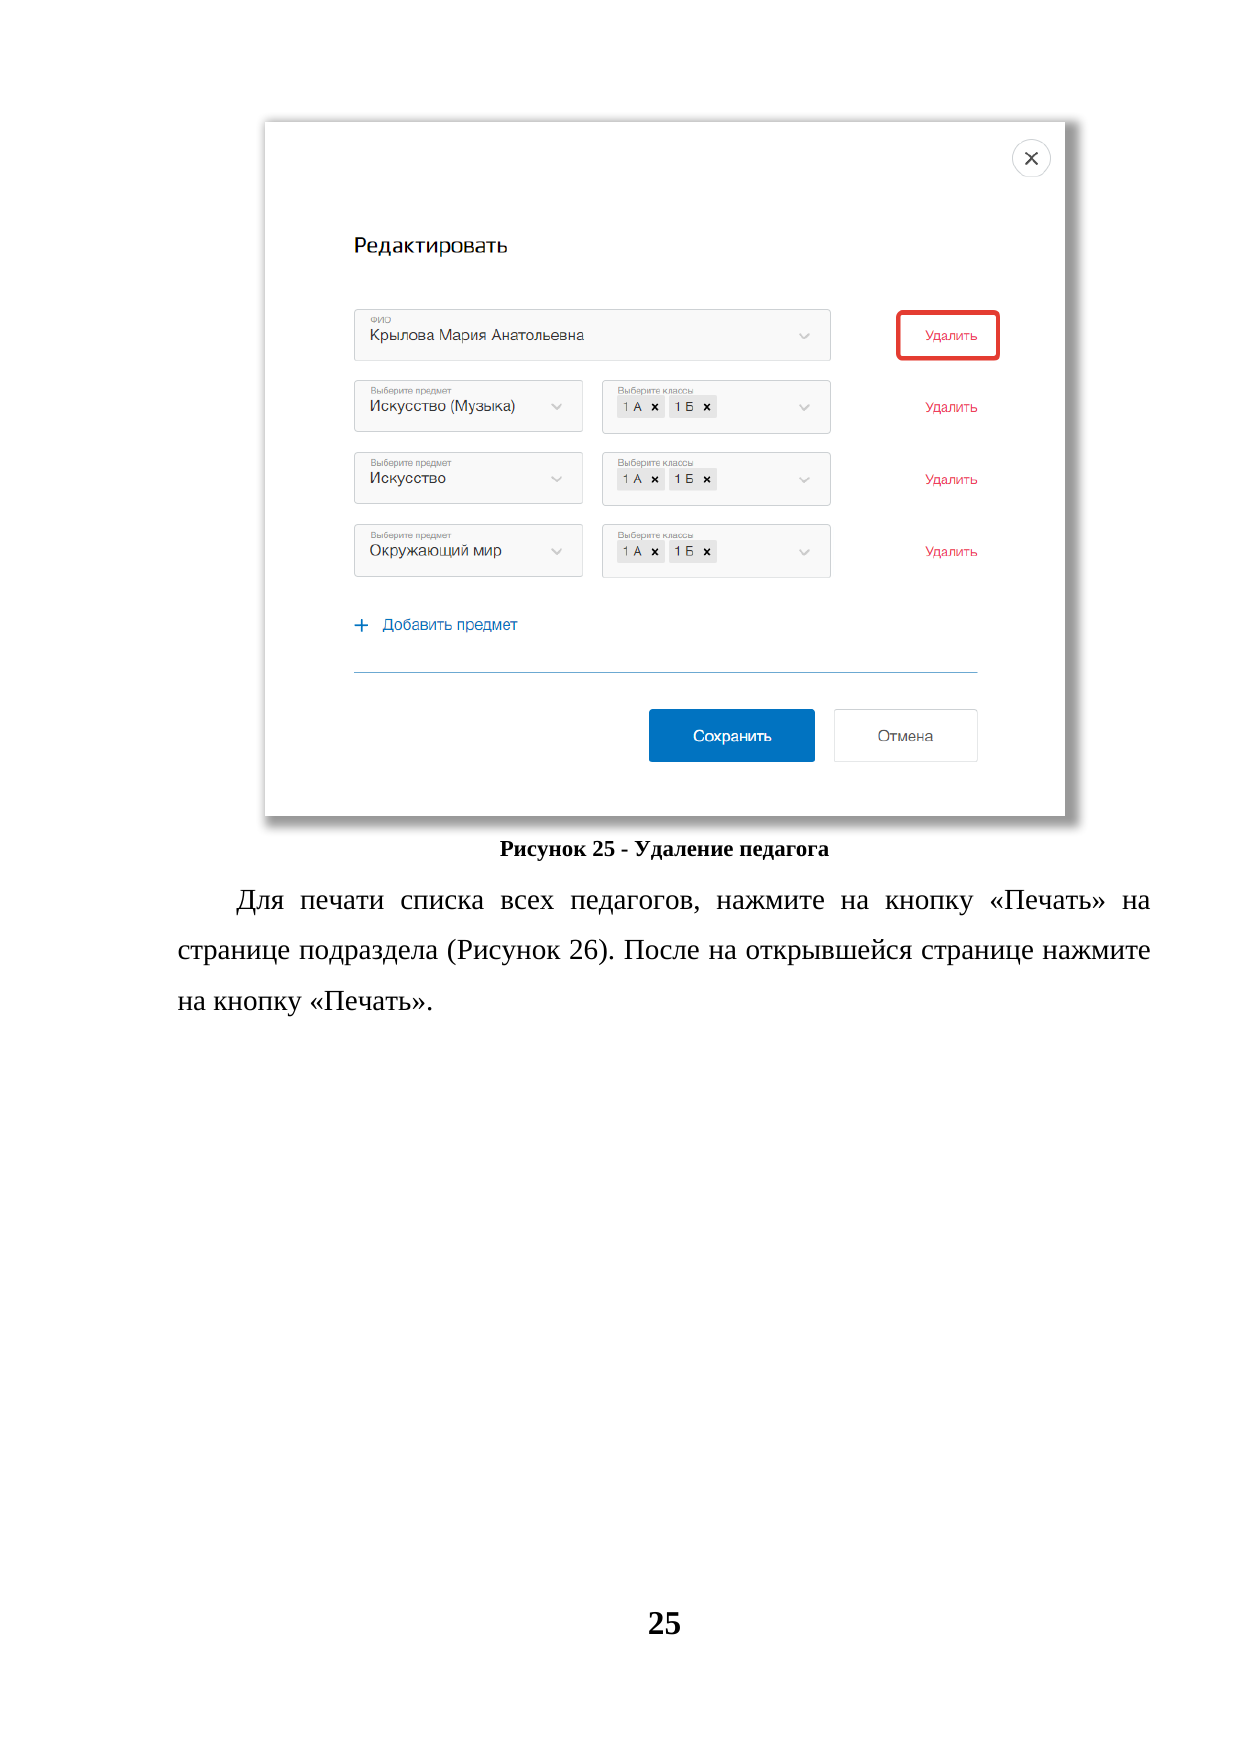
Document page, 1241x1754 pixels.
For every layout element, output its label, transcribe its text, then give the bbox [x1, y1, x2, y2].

text Для печати списка всех педагогов, нажмите на кнопку «Печать» на странице подраздела (Рисунок 26). После на открывшейся странице нажмите на кнопку «Печать». [177, 882, 1152, 1016]
text Рисунок 25 - Удаление педагога [177, 835, 1152, 861]
picture [265, 122, 1065, 816]
